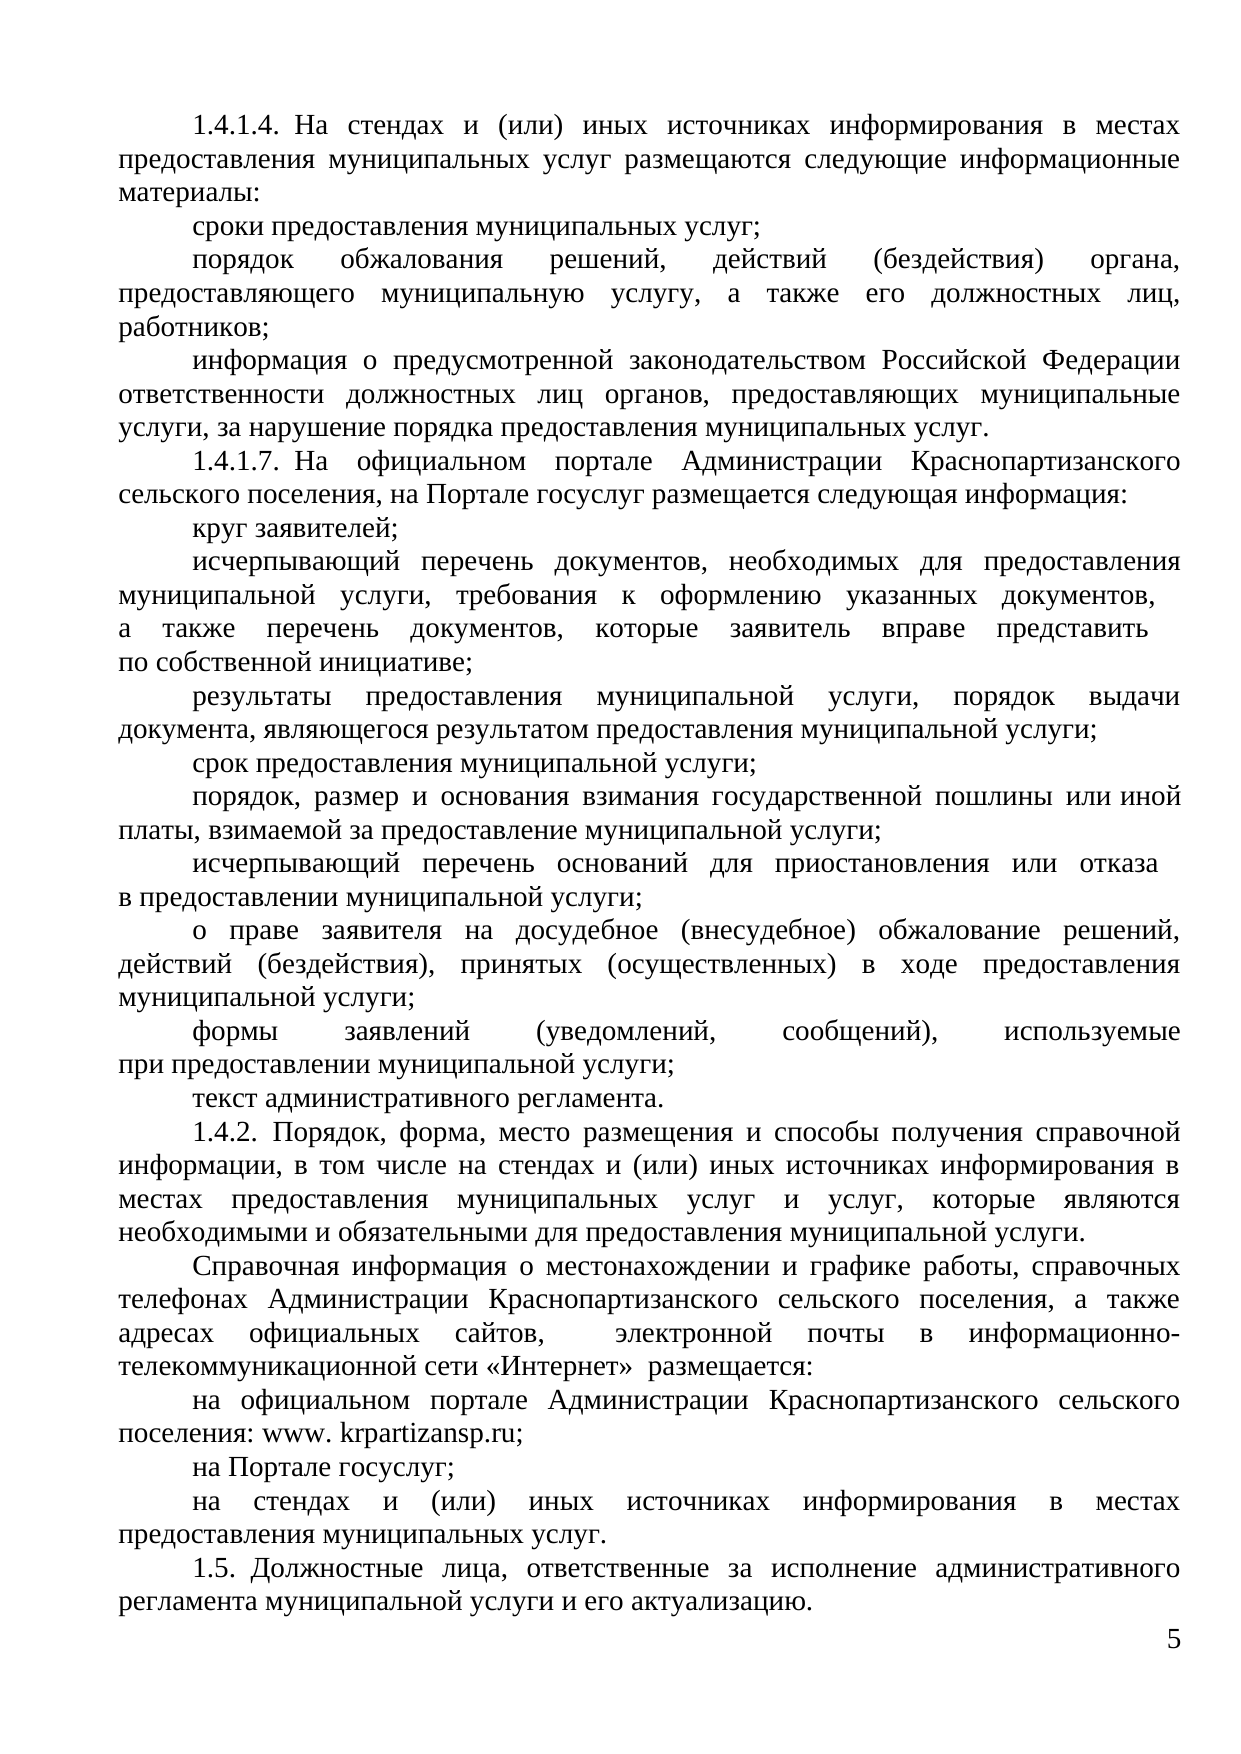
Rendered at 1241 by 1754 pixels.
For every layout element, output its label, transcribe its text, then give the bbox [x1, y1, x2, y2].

text 1.4.1.4. На стендах и (или) иных источниках информирования в местах предоставления муниципальных услуг размещаются следующие информационные материалы: [118, 107, 1181, 208]
text круг заявителей; [118, 510, 1181, 543]
text о праве заявителя на досудебное (внесудебное) обжалование решений, действий (бездействия), принятых (осуществленных) в ходе предоставления муниципальной услуги; [118, 912, 1181, 1013]
text исчерпывающий перечень оснований для приостановления или отказа в предоставлении муниципальной услуги; [118, 845, 1181, 912]
text порядок обжалования решений, действий (бездействия) органа, предоставляющего муниципальную услугу, а также его должностных лиц, работников; [118, 242, 1181, 342]
text текст административного регламента. [118, 1080, 1181, 1114]
text 1.5. Должностные лица, ответственные за исполнение административного регламента муниципальной услуги и его актуализацию. [118, 1550, 1181, 1617]
text исчерпывающий перечень документов, необходимых для предоставления муниципальной услуги, требования к оформлению указанных документов, а также перечень документов, которые заявитель вправе представить по собственной инициативе; [118, 543, 1181, 678]
text результаты предоставления муниципальной услуги, порядок выдачи документа, являющегося результатом предоставления муниципальной услуги; [118, 678, 1181, 745]
text 1.4.1.7. На официальном портале Администрации Краснопартизанского сельского поселения, на Портале госуслуг размещается следующая информация: [118, 443, 1181, 510]
text Справочная информация о местонахождении и графике работы, справочных телефонах Администрации Краснопартизанского сельского поселения, а также адресах официальных сайтов, электронной почты в информационно-телекоммуникационной сети «Интернет» размещается: [118, 1248, 1181, 1382]
text на Портале госуслуг; [118, 1449, 1181, 1483]
text срок предоставления муниципальной услуги; [118, 745, 1181, 778]
text порядок, размер и основания взимания государственной пошлины или иной платы, взимаемой за предоставление муниципальной услуги; [118, 778, 1181, 845]
text формы заявлений (уведомлений, сообщений), используемые при предоставлении муниципальной услуги; [118, 1013, 1181, 1080]
text сроки предоставления муниципальных услуг; [118, 208, 1181, 242]
text на официальном портале Администрации Краснопартизанского сельского поселения: www. krpartizansp.ru; [118, 1382, 1181, 1449]
text на стендах и (или) иных источниках информирования в местах предоставления муниципальных услуг. [118, 1483, 1181, 1550]
text 1.4.2. Порядок, форма, место размещения и способы получения справочной информации, в том числе на стендах и (или) иных источниках информирования в местах предоставления муниципальных услуг и услуг, которые являются необходимыми и обязательными для предоставления муниципальной услуги. [118, 1114, 1181, 1248]
text информация о предусмотренной законодательством Российской Федерации ответственности должностных лиц органов, предоставляющих муниципальные услуги, за нарушение порядка предоставления муниципальных услуг. [118, 342, 1181, 443]
